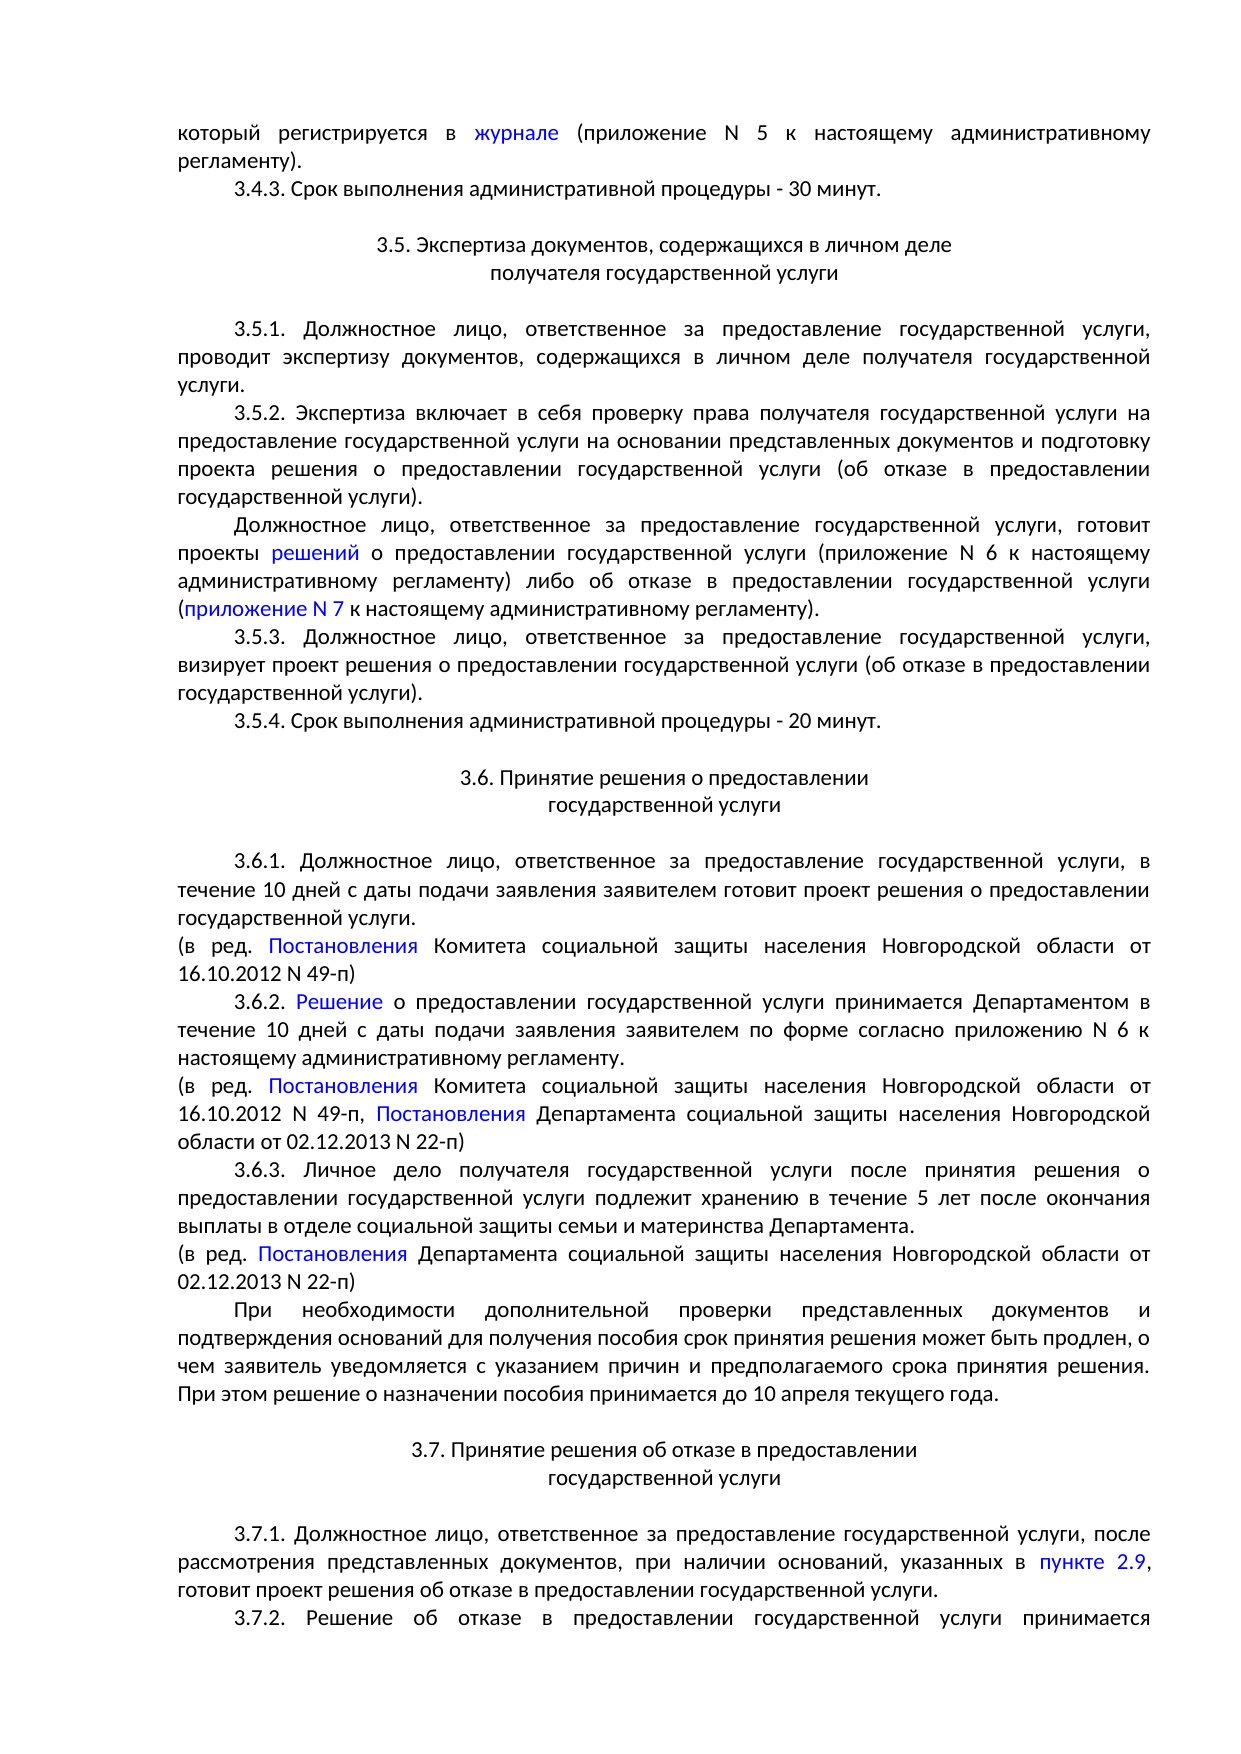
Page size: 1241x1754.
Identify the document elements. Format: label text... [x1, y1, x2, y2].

text 3.6.2. Решение о предоставлении государственной услуги принимается Департаментом в течение 10 дней с даты подачи заявления заявителем по форме согласно приложению N 6 к настоящему административному регламенту. [177, 987, 1152, 1071]
text 3.5.4. Срок выполнения административной процедуры - 20 минут. [177, 707, 1152, 734]
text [177, 118, 1152, 174]
text При необходимости дополнительной проверки представленных документов и подтверждения оснований для получения пособия срок принятия решения может быть продлен, о чем заявитель уведомляется с указанием причин и предполагаемого срока принятия решения. При этом решение о назначении пособия принимается до 10 апреля текущего года. [177, 1295, 1152, 1407]
text (в ред. Постановления Комитета социальной защиты населения Новгородской области от 16.10.2012 N 49-п, Постановления Департамента социальной защиты населения Новгородской области от 02.12.2013 N 22-п) [177, 1071, 1152, 1155]
text 3.5.1. Должностное лицо, ответственное за предоставление государственной услуги, проводит экспертизу документов, содержащихся в личном деле получателя государственной услуги. [177, 314, 1152, 398]
text 3.5.3. Должностное лицо, ответственное за предоставление государственной услуги, визирует проект решения о предоставлении государственной услуги (об отказе в предоставлении государственной услуги). [177, 622, 1152, 707]
text 3.4.3. Срок выполнения административной процедуры - 30 минут. [177, 174, 1152, 202]
text 3.7. Принятие решения об отказе в предоставлении [177, 1435, 1152, 1463]
text (в ред. Постановления Комитета социальной защиты населения Новгородской области от 16.10.2012 N 49-п) [177, 931, 1152, 987]
text 3.5.2. Экспертиза включает в себя проверку права получателя государственной услуги на предоставление государственной услуги на основании представленных документов и подготовку проекта решения о предоставлении государственной услуги (об отказе в предоставлении государственной услуги). [177, 398, 1152, 510]
text получателя государственной услуги [177, 258, 1152, 286]
text 3.5. Экспертиза документов, содержащихся в личном деле [177, 230, 1152, 258]
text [177, 1603, 1152, 1631]
text 3.6. Принятие решения о предоставлении [177, 763, 1152, 791]
text 3.6.1. Должностное лицо, ответственное за предоставление государственной услуги, в течение 10 дней с даты подачи заявления заявителем готовит проект решения о предоставлении государственной услуги. [177, 847, 1152, 931]
text (в ред. Постановления Департамента социальной защиты населения Новгородской области от 02.12.2013 N 22-п) [177, 1239, 1152, 1295]
text Должностное лицо, ответственное за предоставление государственной услуги, готовит проекты решений о предоставлении государственной услуги (приложение N 6 к настоящему административному регламенту) либо об отказе в предоставлении государственной услуги (приложение N 7 к настоящему административному регламенту). [177, 510, 1152, 622]
text 3.6.3. Личное дело получателя государственной услуги после принятия решения о предоставлении государственной услуги подлежит хранению в течение 5 лет после окончания выплаты в отделе социальной защиты семьи и материнства Департамента. [177, 1155, 1152, 1239]
text государственной услуги [177, 1463, 1152, 1491]
text государственной услуги [177, 791, 1152, 819]
text 3.7.1. Должностное лицо, ответственное за предоставление государственной услуги, после рассмотрения представленных документов, при наличии оснований, указанных в пункте 2.9, готовит проект решения об отказе в предоставлении государственной услуги. [177, 1519, 1152, 1603]
